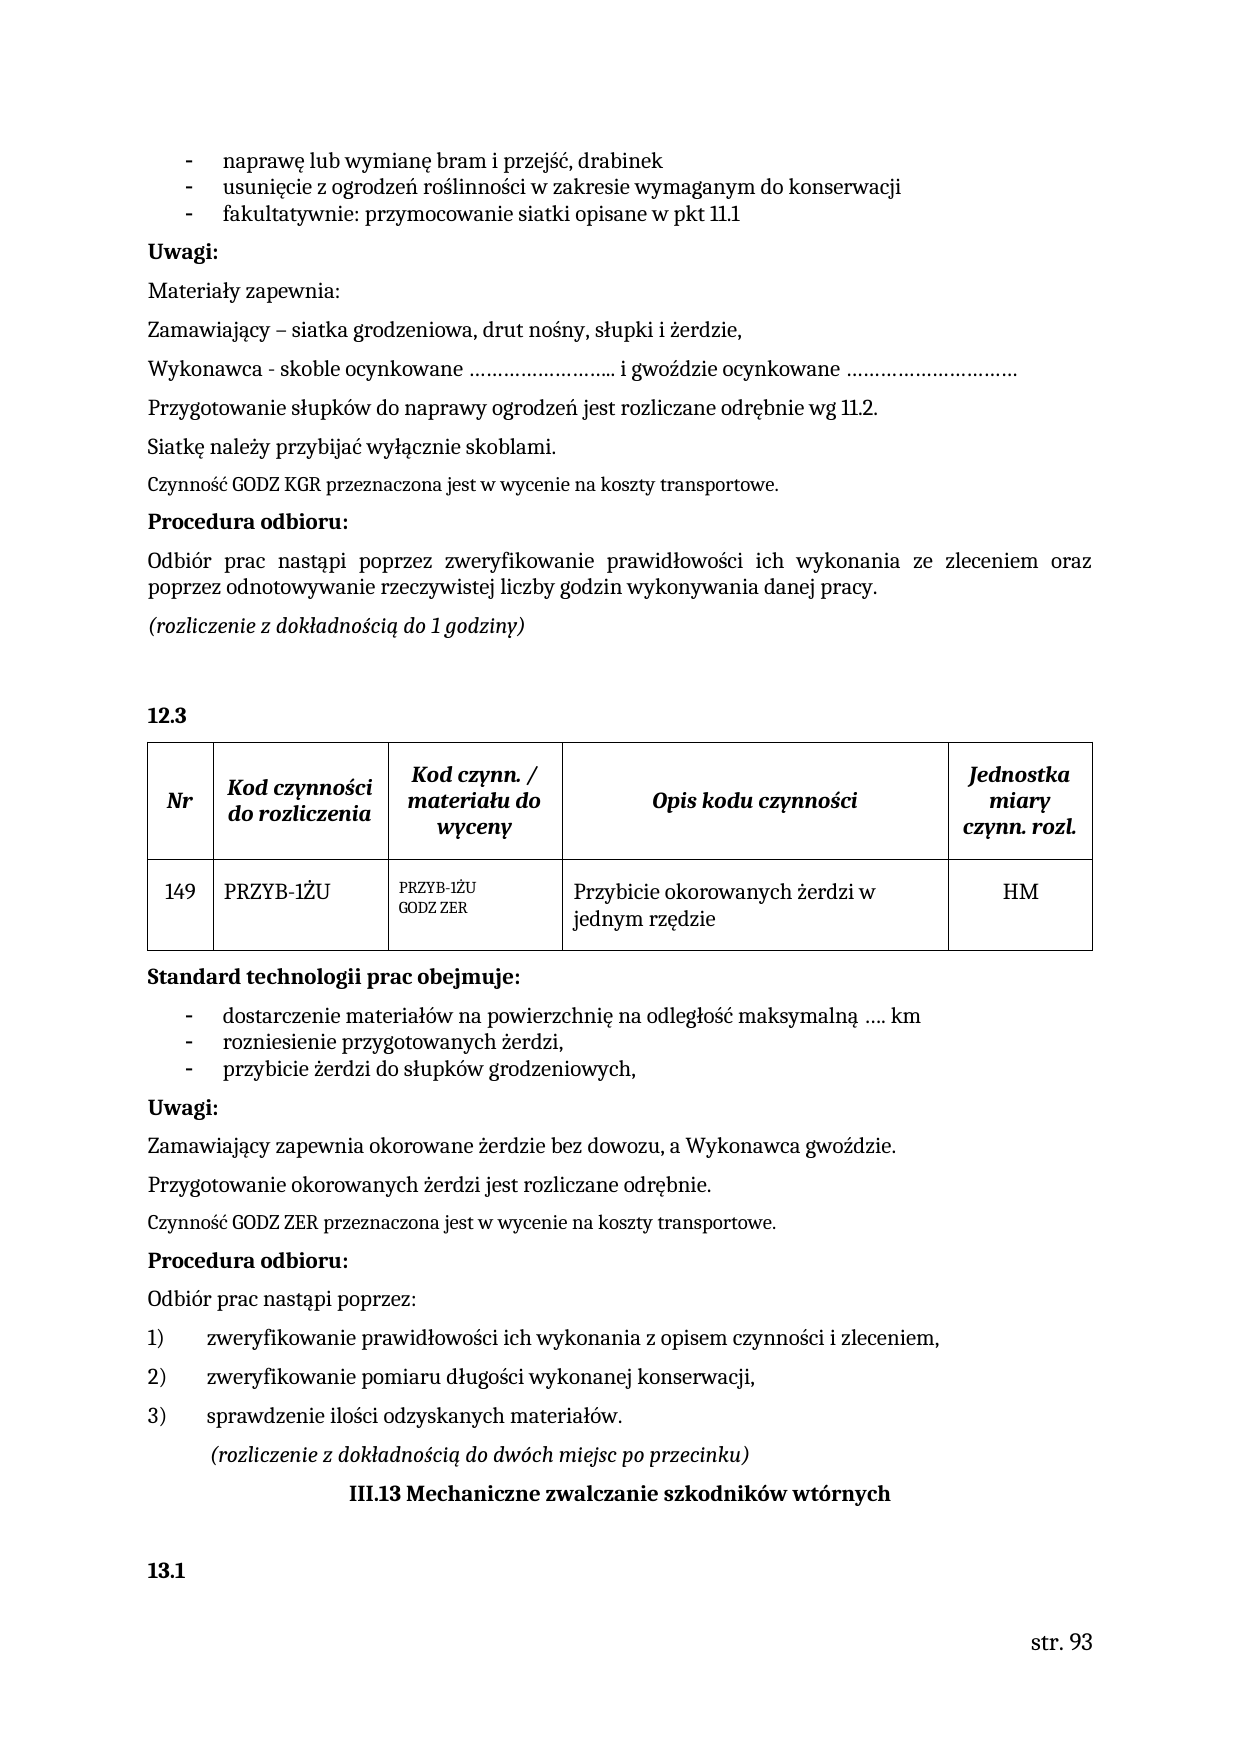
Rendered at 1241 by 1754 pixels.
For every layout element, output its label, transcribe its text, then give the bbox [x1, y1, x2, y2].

text Uwagi: [148, 1094, 1093, 1121]
text Materiały zapewnia: [148, 278, 1093, 304]
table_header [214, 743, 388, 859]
list zweryfikowanie pomiaru długości wykonanej konserwacji, [148, 1364, 1093, 1390]
text Siatkę należy przybijać wyłącznie skoblami. [148, 433, 1093, 460]
text Czynność GODZ ZER przeznaczona jest w wycenie na koszty transportowe. [148, 1211, 1093, 1235]
text (rozliczenie z dokładnością do dwóch miejsc po przecinku) [148, 1442, 1093, 1468]
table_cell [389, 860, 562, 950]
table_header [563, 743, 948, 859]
list usunięcie z ogrodzeń roślinności w zakresie wymaganym do konserwacji [185, 174, 1093, 200]
text Odbiór prac nastąpi poprzez: [148, 1286, 1093, 1313]
text Przygotowanie słupków do naprawy ogrodzeń jest rozliczane odrębnie wg 11.2. [148, 394, 1093, 421]
text Procedura odbioru: [148, 1247, 1093, 1274]
text Przygotowanie okorowanych żerdzi jest rozliczane odrębnie. [148, 1172, 1093, 1198]
text Odbiór prac nastąpi poprzez zweryfikowanie prawidłowości ich wykonania ze zleceniem oraz poprzez odnotowywanie rzeczywistej liczby godzin wykonywania danej pracy. [148, 548, 1093, 600]
list dostarczenie materiałów na powierzchnię na odległość maksymalną …. km [185, 1003, 1093, 1029]
text 13.1 [148, 1558, 1093, 1584]
text Uwagi: [148, 239, 1093, 266]
list przybicie żerdzi do słupków grodzeniowych, [185, 1056, 1093, 1082]
list rozniesienie przygotowanych żerdzi, [185, 1029, 1093, 1056]
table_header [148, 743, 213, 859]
list naprawę lub wymianę bram i przejść, drabinek [185, 148, 1093, 174]
text Zamawiający zapewnia okorowane żerdzie bez dowozu, a Wykonawca gwoździe. [148, 1133, 1093, 1159]
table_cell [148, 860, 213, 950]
text Procedura odbioru: [148, 509, 1093, 535]
text Standard technologii prac obejmuje: [148, 964, 1093, 990]
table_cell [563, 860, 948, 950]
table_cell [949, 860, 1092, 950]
text (rozliczenie z dokładnością do 1 godziny) [148, 613, 1093, 639]
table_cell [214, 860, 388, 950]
text 12.3 [148, 703, 1093, 729]
list sprawdzenie ilości odzyskanych materiałów. [148, 1403, 1093, 1429]
list fakultatywnie: przymocowanie siatki opisane w pkt 11.1 [185, 200, 1093, 227]
subtitle III.13 Mechaniczne zwalczanie szkodników wtórnych [148, 1481, 1093, 1507]
text Czynność GODZ KGR przeznaczona jest w wycenie na koszty transportowe. [148, 472, 1093, 496]
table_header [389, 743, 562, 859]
text Zamawiający – siatka grodzeniowa, drut nośny, słupki i żerdzie, [148, 317, 1093, 343]
text Wykonawca - skoble ocynkowane …………………….. i gwoździe ocynkowane ………………………… [148, 356, 1093, 382]
list zweryfikowanie prawidłowości ich wykonania z opisem czynności i zleceniem, [148, 1325, 1093, 1351]
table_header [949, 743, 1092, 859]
